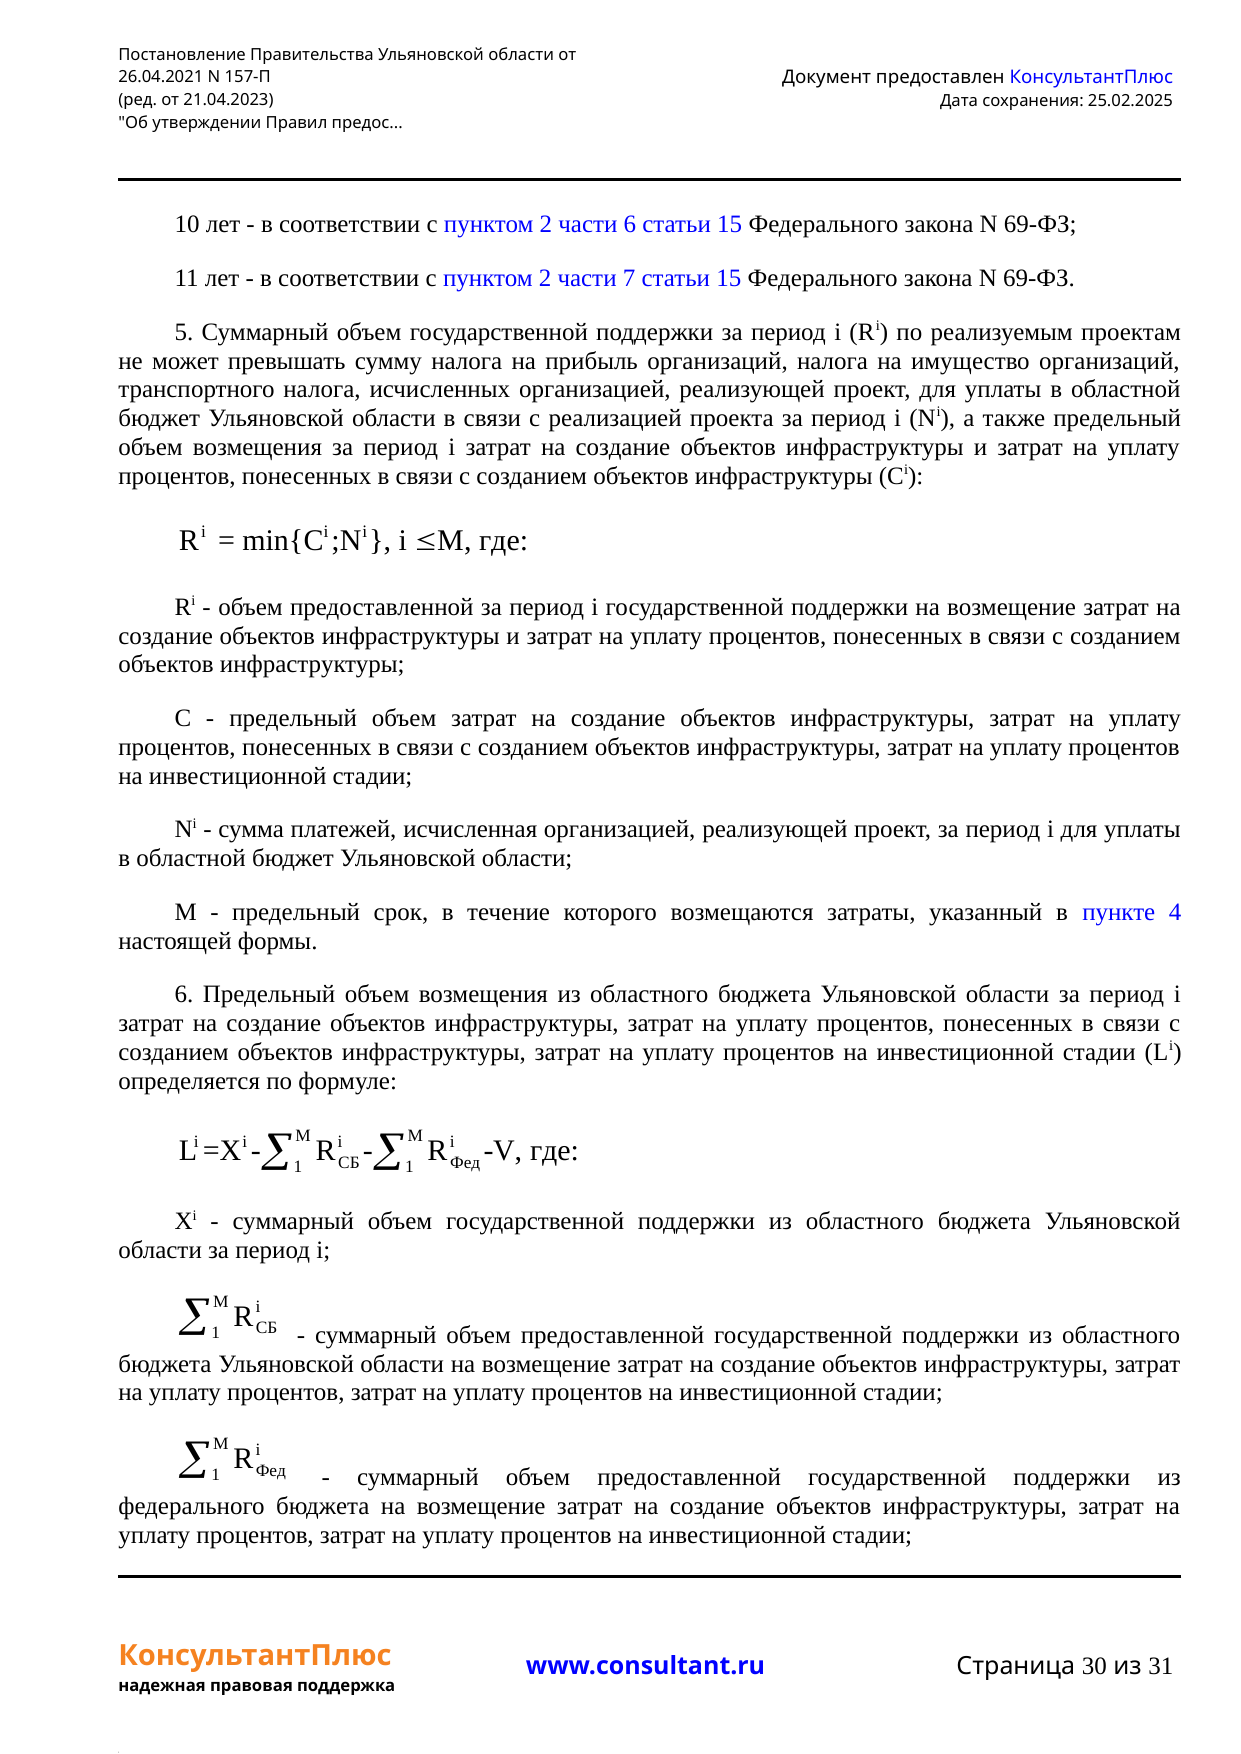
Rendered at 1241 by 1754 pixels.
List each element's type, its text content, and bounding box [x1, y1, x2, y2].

text 11 лет - в соответствии с пунктом 2 части 7 статьи 15 Федерального закона N 69-ФЗ. [118, 263, 1181, 292]
text М - предельный срок, в течение которого возмещаются затраты, указанный в пункте 4 настоящей формы. [118, 897, 1181, 954]
text Ni - сумма платежей, исчисленная организацией, реализующей проект, за период i для уплаты в областной бюджет Ульяновской области; [118, 814, 1181, 872]
text - суммарный объем предоставленной государственной поддержки из областного бюджета Ульяновской области на возмещение затрат на создание объектов инфраструктуры, затрат на уплату процентов, затрат на уплату процентов на инвестиционной стадии; [118, 1289, 1181, 1406]
text Ri - объем предоставленной за период i государственной поддержки на возмещение затрат на создание объектов инфраструктуры и затрат на уплату процентов, понесенных в связи с созданием объектов инфраструктуры; [118, 592, 1181, 678]
text - суммарный объем предоставленной государственной поддержки из федерального бюджета на возмещение затрат на создание объектов инфраструктуры, затрат на уплату процентов, затрат на уплату процентов на инвестиционной стадии; [118, 1431, 1181, 1548]
text 10 лет - в соответствии с пунктом 2 части 6 статьи 15 Федерального закона N 69-ФЗ; [118, 209, 1181, 238]
text Хi - суммарный объем государственной поддержки из областного бюджета Ульяновской области за период i; [118, 1206, 1181, 1264]
text 5. Суммарный объем государственной поддержки за период i (Ri) по реализуемым проектам не может превышать сумму налога на прибыль организаций, налога на имущество организаций, транспортного налога, исчисленных организацией, реализующей проект, для уплаты в областной бюджет Ульяновской области в связи с реализацией проекта за период i (Ni), а также предельный объем возмещения за период i затрат на создание объектов инфраструктуры и затрат на уплату процентов, понесенных в связи с созданием объектов инфраструктуры (Сi): [118, 317, 1181, 489]
text 6. Предельный объем возмещения из областного бюджета Ульяновской области за период i затрат на создание объектов инфраструктуры, затрат на уплату процентов, понесенных в связи с созданием объектов инфраструктуры, затрат на уплату процентов на инвестиционной стадии (Li) определяется по формуле: [118, 979, 1181, 1094]
text С - предельный объем затрат на создание объектов инфраструктуры, затрат на уплату процентов, понесенных в связи с созданием объектов инфраструктуры, затрат на уплату процентов на инвестиционной стадии; [118, 703, 1181, 789]
